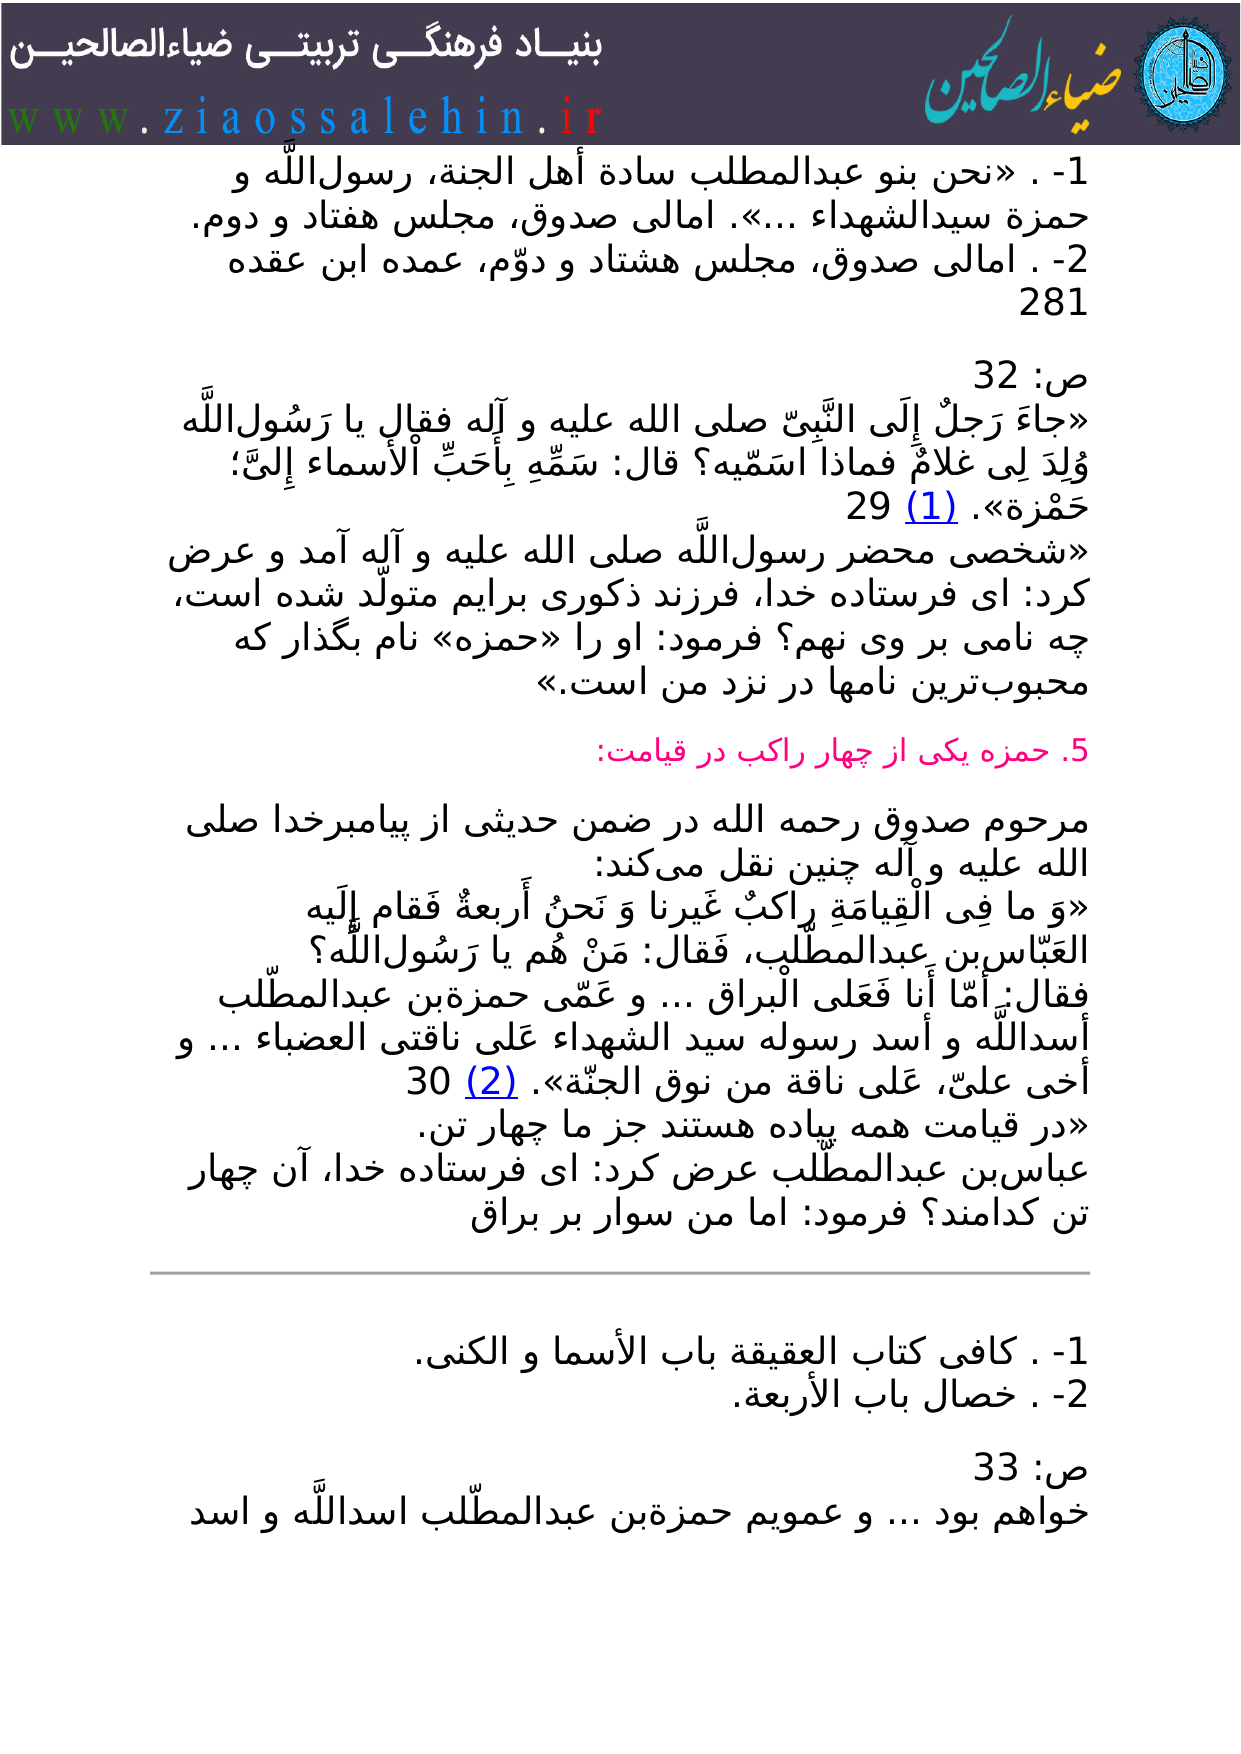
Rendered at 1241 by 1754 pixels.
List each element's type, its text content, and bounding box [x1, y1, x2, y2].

picture [1, 3, 1241, 145]
text 1- . کافی کتاب العقیقة باب الأسما و الکنی. 2- . خصال باب الأربعة. [150, 1329, 1090, 1417]
text 1- . «نحن بنو عبدالمطلب سادة أهل الجنة، رسول‌اللَّه و حمزة سیدالشهداء ...». امالی صدوق، مجلس هفتاد و دوم. 2- . امالی صدوق، مجلس هشتاد و دوّم، عمده ابن عقده 281 [150, 150, 1090, 324]
text مرحوم صدوق رحمه الله در ضمن حدیثی از پیامبرخدا صلی الله علیه و آله چنین نقل می‌کند: «وَ ما فِی الْقِیامَةِ راکبٌ غَیرنا وَ نَحنُ أَربعةٌ فَقام إِلَیه العَبّاس‌بن عبدالمطّلب، فَقال: مَنْ هُم یا رَسُول‌اللَّه؟ فقال: أمّا أَنا فَعَلی الْبراق ... و عَمّی حمزةبن عبدالمطّلب أسداللَّه و أسد رسوله سید الشهداء عَلی ناقتی العضباء ... و أخی علیّ، عَلی ناقة من نوق الجنّة». (2) 30 «در قیامت همه پیاده هستند جز ما چهار تن. عباس‌بن عبدالمطّلب عرض کرد: ای فرستاده خدا، آن چهار تن کدامند؟ فرمود: اما من سوار بر براق [150, 798, 1090, 1234]
text ص: 33 خواهم بود ... و عمویم حمزةبن عبدالمطّلب اسداللَّه و اسد رسول و سید شهدا بر شتر عضبای من سوار خواهد شد. و برادرم علی بر شتری از شتران بهشتی.» [150, 1446, 1090, 1533]
subtitle 5. حمزه یکی از چهار راکب در قیامت: [150, 732, 1090, 768]
text ص: 32 «جاءَ رَجلٌ إِلَی النَّبِیّ صلی الله علیه و آله فقال یا رَسُول‌اللَّه وُلِدَ لِی غلامٌ فماذا اسَمّیه؟ قال: سَمِّهِ بِأَحَبِّ اْلأَسماء إِلیَّ؛ حَمْزة». (1) 29 «شخصی محضر رسول‌اللَّه صلی الله علیه و آله آمد و عرض کرد: ای فرستاده خدا، فرزند ذکوری برایم متولّد شده است، چه نامی بر وی نهم؟ فرمود: او را «حمزه» نام بگذار که محبوب‌ترین نامها در نزد من است.» [150, 354, 1090, 703]
